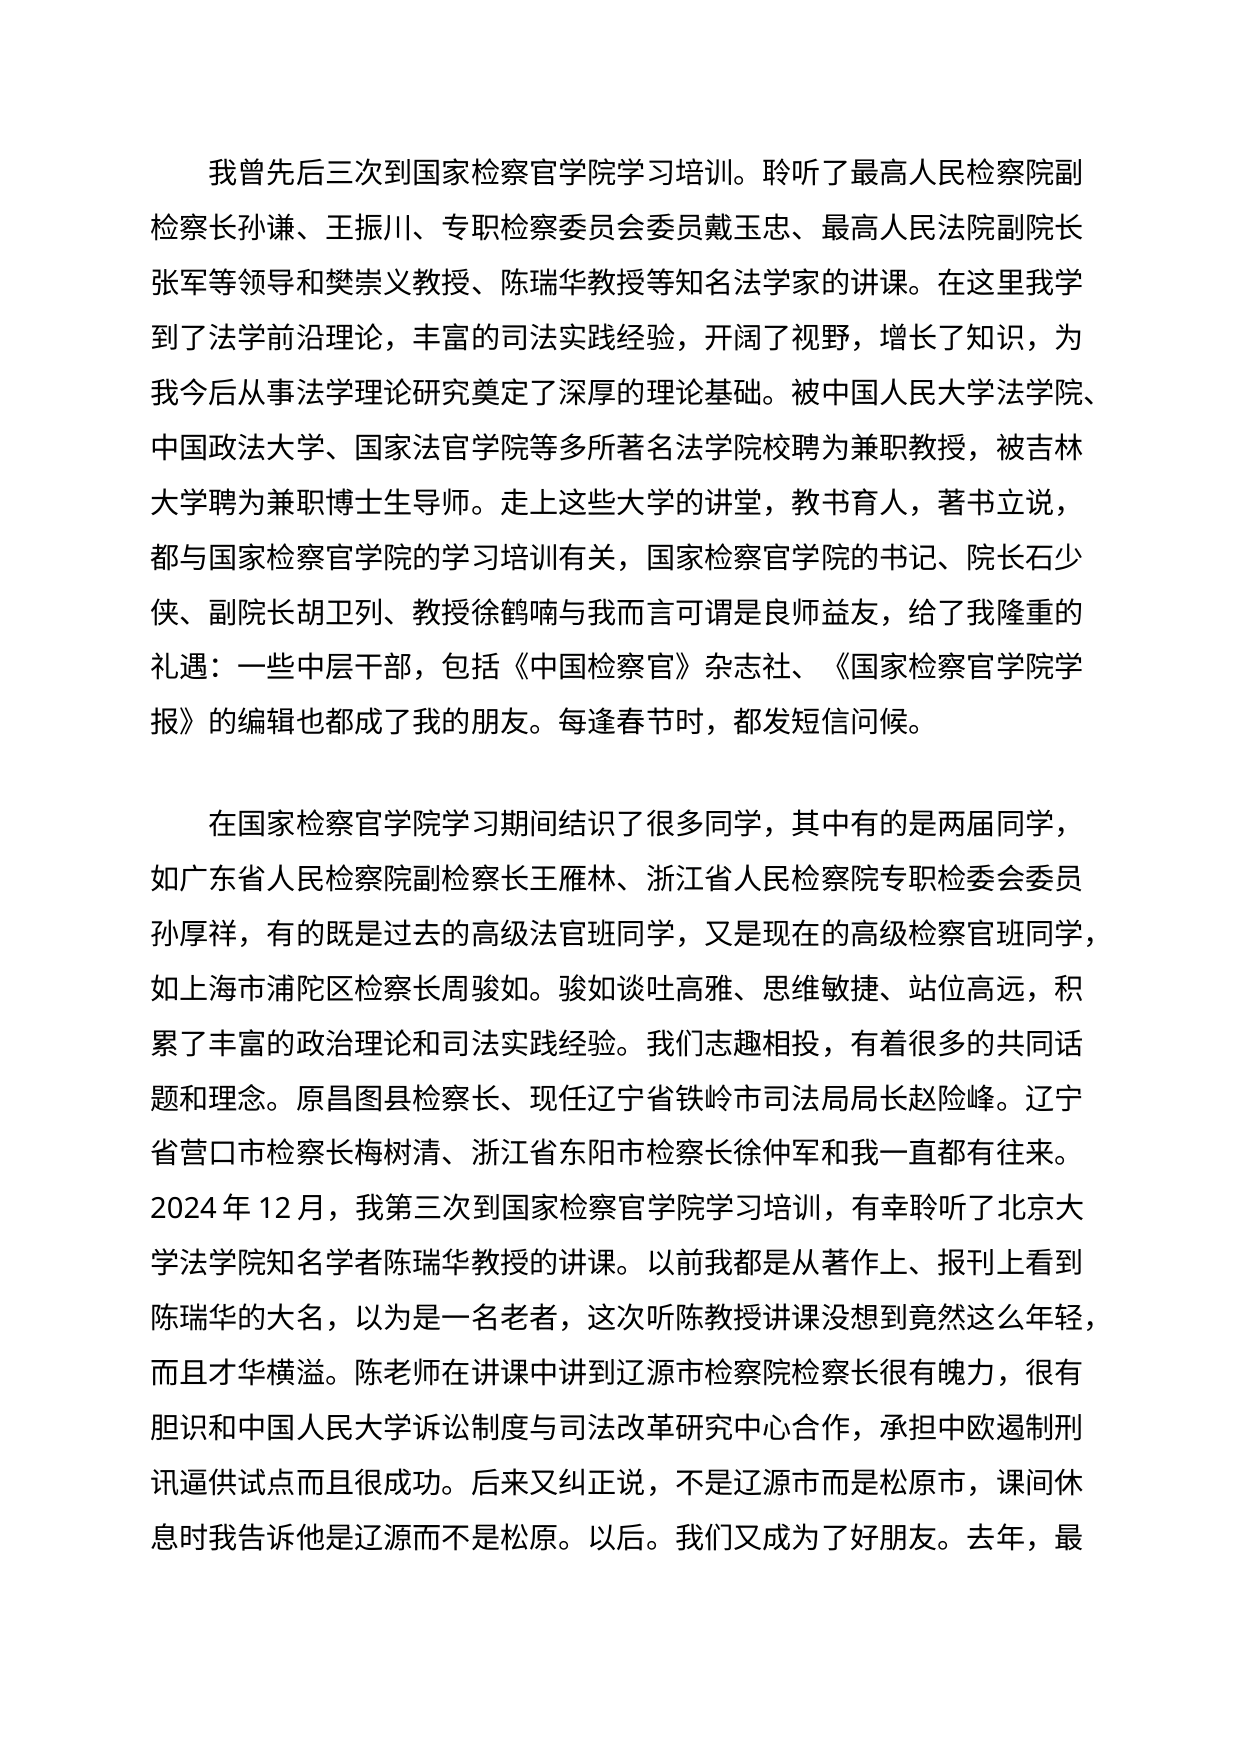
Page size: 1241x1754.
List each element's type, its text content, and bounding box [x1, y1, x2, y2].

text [150, 801, 1090, 1557]
text 我曾先后三次到国家检察官学院学习培训。聆听了最高人民检察院副检察长孙谦、王振川、专职检察委员会委员戴玉忠、最高人民法院副院长张军等领导和樊崇义教授、陈瑞华教授等知名法学家的讲课。在这里我学到了法学前沿理论，丰富的司法实践经验，开阔了视野，增长了知识，为我今后从事法学理论研究奠定了深厚的理论基础。被中国人民大学法学院、中国政法大学、国家法官学院等多所著名法学院校聘为兼职教授，被吉林大学聘为兼职博士生导师。走上这些大学的讲堂，教书育人，著书立说，都与国家检察官学院的学习培训有关，国家检察官学院的书记、院长石少侠、副院长胡卫列、教授徐鹤喃与我而言可谓是良师益友，给了我隆重的礼遇：一些中层干部，包括《中国检察官》杂志社、《国家检察官学院学报》的编辑也都成了我的朋友。每逢春节时，都发短信问候。 [150, 150, 1090, 741]
